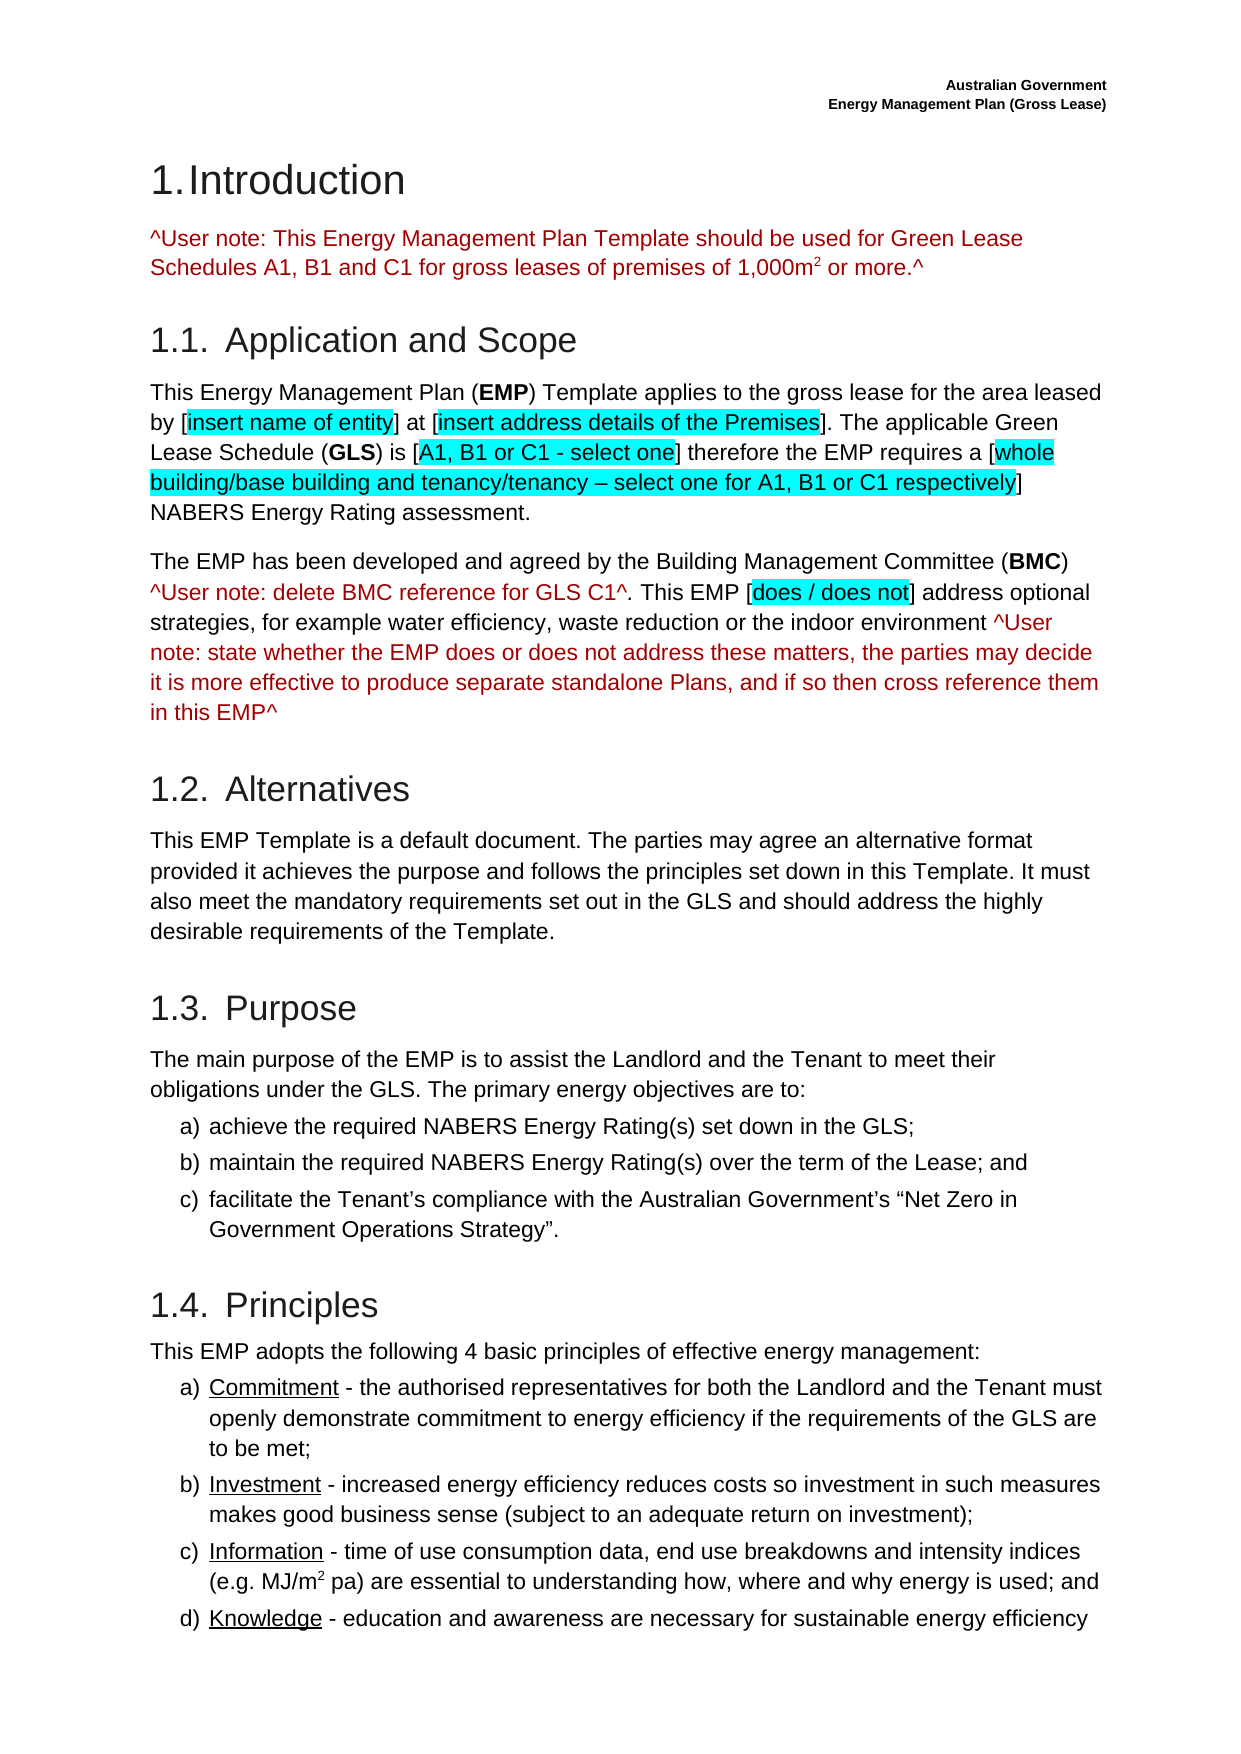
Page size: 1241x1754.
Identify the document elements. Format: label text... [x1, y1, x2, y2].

list facilitate the Tenant’s compliance with the Australian Government’s “Net Zero in Government Operations Strategy”. [179, 1186, 1107, 1242]
list Investment - increased energy efficiency reduces costs so investment in such measures makes good business sense (subject to an adequate return on investment); [179, 1471, 1107, 1528]
subtitle Application and Scope [150, 318, 1107, 360]
text This EMP Template is a default document. The parties may agree an alternative format provided it achieves the purpose and follows the principles set down in this Template. It must also meet the mandatory requirements set out in the GLS and should address the highly desirable requirements of the Template. [150, 827, 1107, 944]
list Information - time of use consumption data, end use breakdowns and intensity indices (e.g. MJ/m2 pa) are essential to understanding how, where and why energy is used; and [179, 1538, 1107, 1594]
subtitle Purpose [150, 986, 1107, 1027]
list maintain the required NABERS Energy Rating(s) over the term of the Lease; and [179, 1149, 1107, 1176]
subtitle Alternatives [150, 767, 1107, 809]
text This EMP adopts the following 4 basic principles of effective energy management: [150, 1338, 1107, 1364]
text This Energy Management Plan (EMP) Template applies to the gross lease for the area leased by [insert name of entity] at [insert address details of the Premises]. The applicable Green Lease Schedule (GLS) is [A1, B1 or C1 - select one] therefore the EMP requires a [whole building/base building and tenancy/tenancy – select one for A1, B1 or C1 respectively] NABERS Energy Rating assessment. [150, 378, 1107, 526]
text The EMP has been developed and agreed by the Building Management Committee (BMC) ^User note: delete BMC reference for GLS C1^. This EMP [does / does not] address optional strategies, for example water efficiency, waste reduction or the indoor environment ^User note: state whether the EMP does or does not address these matters, the parties may decide it is more effective to produce separate standalone Plans, and if so then cross reference them in this EMP^ [150, 548, 1107, 726]
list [179, 1604, 1107, 1631]
subtitle Introduction [150, 156, 1107, 203]
subtitle Principles [150, 1284, 1107, 1325]
list achieve the required NABERS Energy Rating(s) set down in the GLS; [179, 1113, 1107, 1139]
text ^User note: This Energy Management Plan Template should be used for Green Lease Schedules A1, B1 and C1 for gross leases of premises of 1,000m2 or more.^ [150, 222, 1107, 281]
text The main purpose of the EMP is to assist the Landlord and the Tenant to meet their obligations under the GLS. The primary energy objectives are to: [150, 1046, 1107, 1103]
list Commitment - the authorised representatives for both the Landlord and the Tenant must openly demonstrate commitment to energy efficiency if the requirements of the GLS are to be met; [179, 1374, 1107, 1461]
